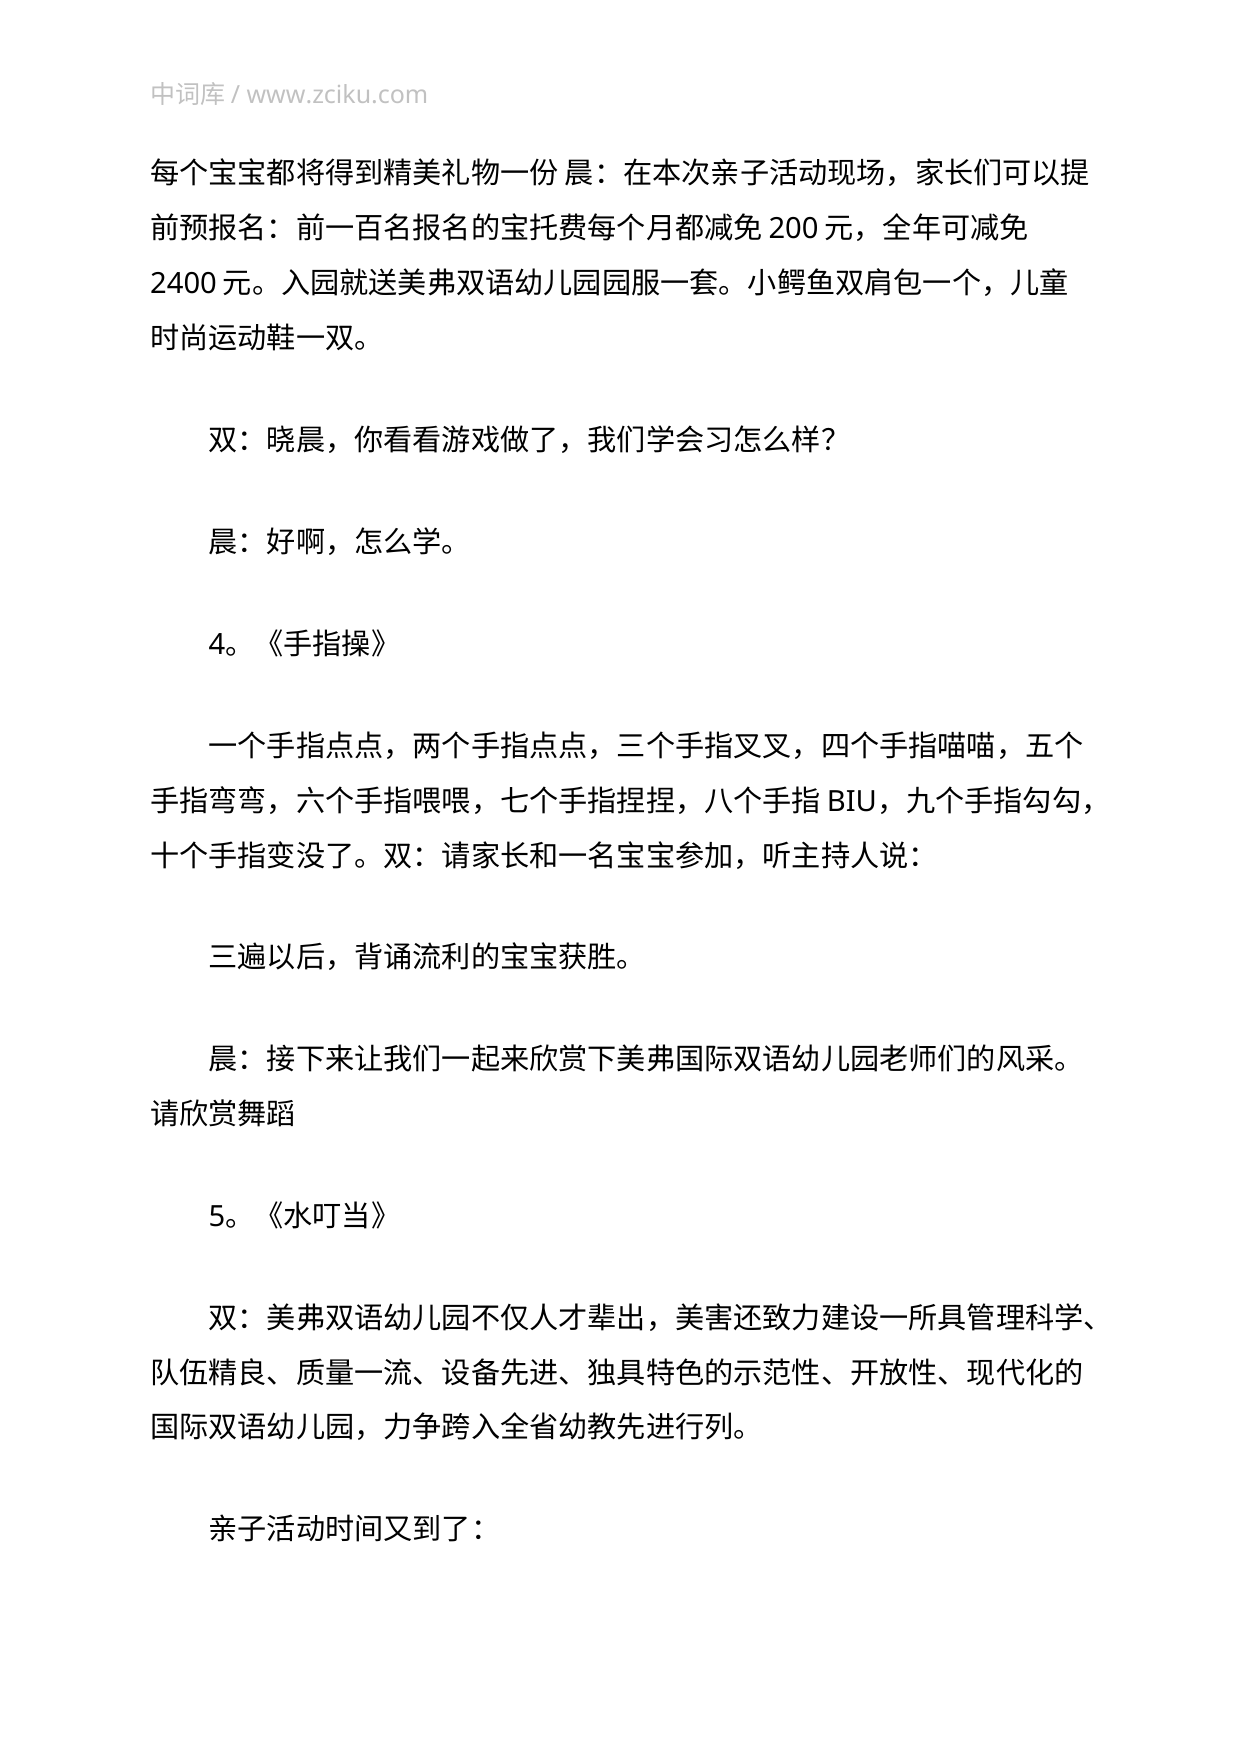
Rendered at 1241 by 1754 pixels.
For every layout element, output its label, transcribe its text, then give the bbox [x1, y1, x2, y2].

text 晨：好啊，怎么学。 [150, 518, 1090, 561]
text 晨：接下来让我们一起来欣赏下美弗国际双语幼儿园老师们的风采。请欣赏舞蹈 [150, 1036, 1090, 1133]
text 一个手指点点，两个手指点点，三个手指叉叉，四个手指喵喵，五个手指弯弯，六个手指喂喂，七个手指捏捏，八个手指BIU，九个手指勾勾，十个手指变没了。双：请家长和一名宝宝参加，听主持人说： [150, 722, 1090, 874]
text 双：晓晨，你看看游戏做了，我们学会习怎么样？ [150, 417, 1090, 459]
text 亲子活动时间又到了： [150, 1506, 1090, 1548]
text 双：美弗双语幼儿园不仅人才辈出，美害还致力建设一所具管理科学、队伍精良、质量一流、设备先进、独具特色的示范性、开放性、现代化的国际双语幼儿园，力争跨入全省幼教先进行列。 [150, 1294, 1090, 1446]
text 5。《水叮当》 [150, 1192, 1090, 1235]
text 三遍以后，背诵流利的宝宝获胜。 [150, 934, 1090, 976]
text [150, 150, 1090, 357]
text 4。《手指操》 [150, 620, 1090, 663]
